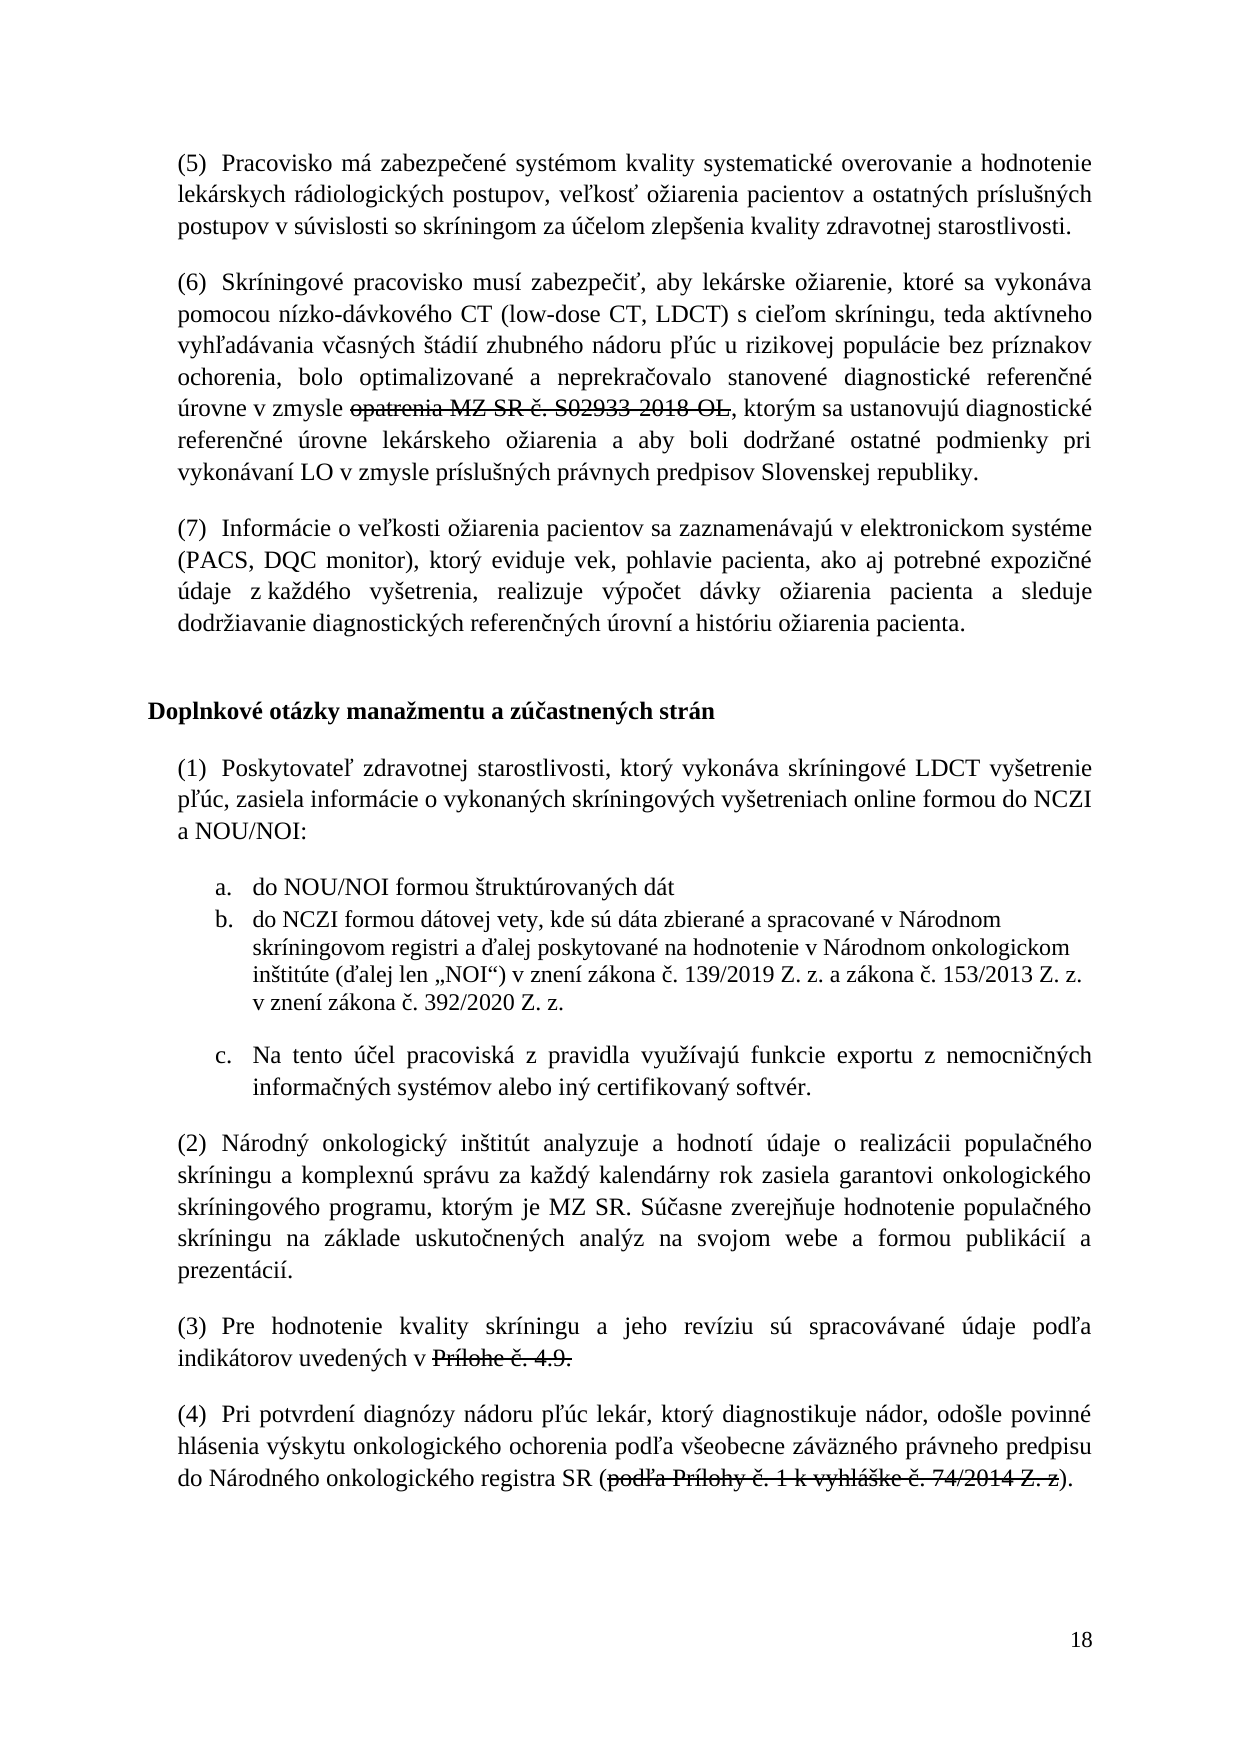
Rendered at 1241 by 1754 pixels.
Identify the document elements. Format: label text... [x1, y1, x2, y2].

list Národný onkologický inštitút analyzuje a hodnotí údaje o realizácii populačného skríningu a komplexnú správu za každý kalendárny rok zasiela garantovi onkologického skríningového programu, ktorým je MZ SR. Súčasne zverejňuje hodnotenie populačného skríningu na základe uskutočnených analýz na svojom webe a formou publikácií a prezentácií. [177, 1128, 1093, 1283]
list Pri potvrdení diagnózy nádoru pľúc lekár, ktorý diagnostikuje nádor, odošle povinné hlásenia výskytu onkologického ochorenia podľa všeobecne záväzného právneho predpisu do Národného onkologického registra SR (podľa Prílohy č. 1 k vyhláške č. 74/2014 Z. z). [177, 1399, 1093, 1491]
list Skríningové pracovisko musí zabezpečiť, aby lekárske ožiarenie, ktoré sa vykonáva pomocou nízko-dávkového CT (low-dose CT, LDCT) s cieľom skríningu, teda aktívneho vyhľadávania včasných štádií zhubného nádoru pľúc u rizikovej populácie bez príznakov ochorenia, bolo optimalizované a neprekračovalo stanovené diagnostické referenčné úrovne v zmysle opatrenia MZ SR č. S02933-2018-OL, ktorým sa ustanovujú diagnostické referenčné úrovne lekárskeho ožiarenia a aby boli dodržané ostatné podmienky pri vykonávaní LO v zmysle príslušných právnych predpisov Slovenskej republiky. [177, 267, 1093, 485]
list Pre hodnotenie kvality skríningu a jeho revíziu sú spracovávané údaje podľa indikátorov uvedených v Prílohe č. 4.9. [177, 1311, 1093, 1372]
list Na tento účel pracoviská z pravidla využívajú funkcie exportu z nemocničných informačných systémov alebo iný certifikovaný softvér. [215, 1040, 1093, 1101]
list Pracovisko má zabezpečené systémom kvality systematické overovanie a hodnotenie lekárskych rádiologických postupov, veľkosť ožiarenia pacientov a ostatných príslušných postupov v súvislosti so skríningom za účelom zlepšenia kvality zdravotnej starostlivosti. [177, 148, 1093, 239]
text Doplnkové otázky manažmentu a zúčastnených strán [148, 696, 1093, 725]
list Informácie o veľkosti ožiarenia pacientov sa zaznamenávajú v elektronickom systéme (PACS, DQC monitor), ktorý eviduje vek, pohlavie pacienta, ako aj potrebné expozičné údaje z každého vyšetrenia, realizuje výpočet dávky ožiarenia pacienta a sleduje dodržiavanie diagnostických referenčných úrovní a históriu ožiarenia pacienta. [177, 513, 1093, 637]
list do NOU/NOI formou štruktúrovaných dát [215, 872, 1093, 901]
list do NCZI formou dátovej vety, kde sú dáta zbierané a spracované v Národnom skríningovom registri a ďalej poskytované na hodnotenie v Národnom onkologickom inštitúte (ďalej len „NOI“) v znení zákona č. 139/2019 Z. z. a zákona č. 153/2013 Z. z. v znení zákona č. 392/2020 Z. z. [215, 904, 1093, 1015]
list Poskytovateľ zdravotnej starostlivosti, ktorý vykonáva skríningové LDCT vyšetrenie pľúc, zasiela informácie o vykonaných skríningových vyšetreniach online formou do NCZI a NOU/NOI: [177, 753, 1093, 844]
